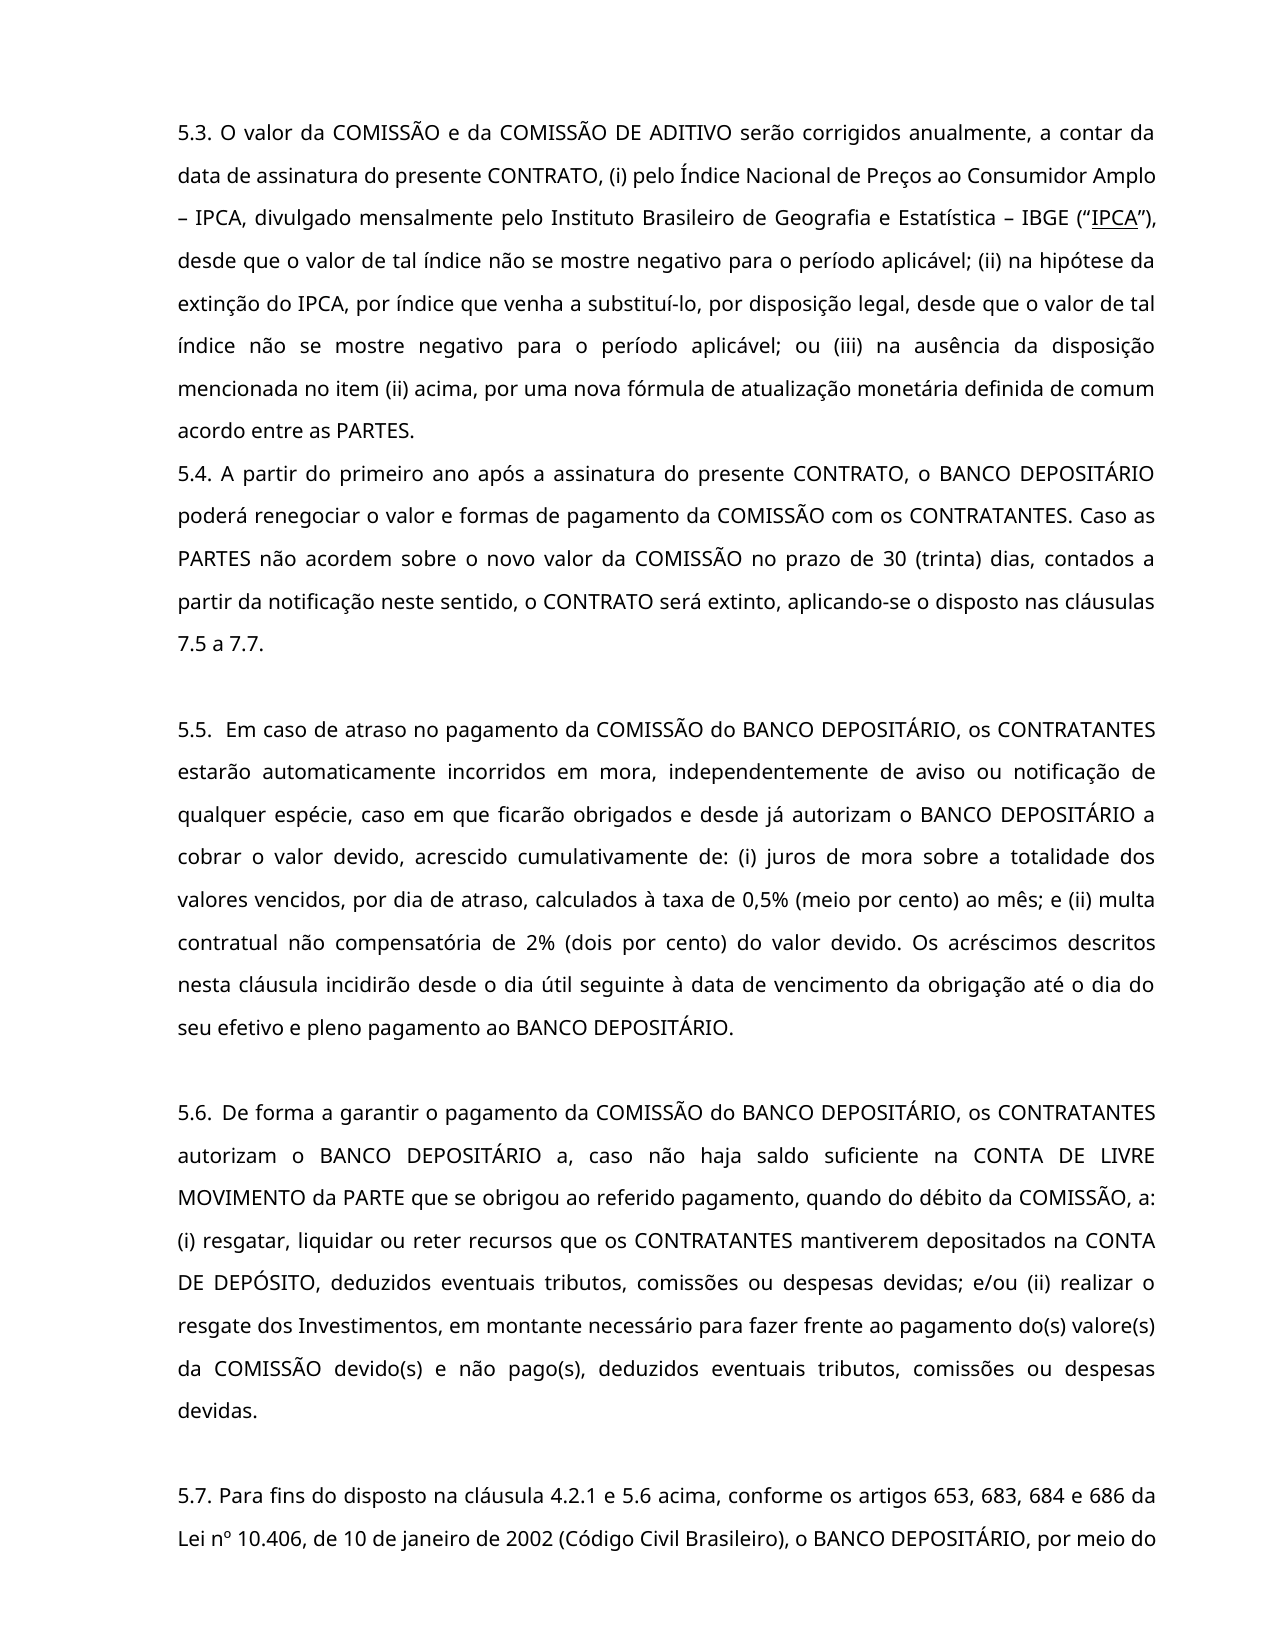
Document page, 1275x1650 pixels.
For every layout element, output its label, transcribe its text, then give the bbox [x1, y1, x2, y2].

text 5.3. O valor da COMISSÃO e da COMISSÃO DE ADITIVO serão corrigidos anualmente, a contar da data de assinatura do presente CONTRATO, (i) pelo Índice Nacional de Preços ao Consumidor Amplo – IPCA, divulgado mensalmente pelo Instituto Brasileiro de Geografia e Estatística – IBGE (“IPCA”), desde que o valor de tal índice não se mostre negativo para o período aplicável; (ii) na hipótese da extinção do IPCA, por índice que venha a substituí-lo, por disposição legal, desde que o valor de tal índice não se mostre negativo para o período aplicável; ou (iii) na ausência da disposição mencionada no item (ii) acima, por uma nova fórmula de atualização monetária definida de comum acordo entre as PARTES. [177, 118, 1157, 445]
text 5.4. A partir do primeiro ano após a assinatura do presente CONTRATO, o BANCO DEPOSITÁRIO poderá renegociar o valor e formas de pagamento da COMISSÃO com os CONTRATANTES. Caso as PARTES não acordem sobre o novo valor da COMISSÃO no prazo de 30 (trinta) dias, contados a partir da notificação neste sentido, o CONTRATO será extinto, aplicando-se o disposto nas cláusulas 7.5 a 7.7. [177, 459, 1157, 658]
text 5.5. Em caso de atraso no pagamento da COMISSÃO do BANCO DEPOSITÁRIO, os CONTRATANTES estarão automaticamente incorridos em mora, independentemente de aviso ou notificação de qualquer espécie, caso em que ficarão obrigados e desde já autorizam o BANCO DEPOSITÁRIO a cobrar o valor devido, acrescido cumulativamente de: (i) juros de mora sobre a totalidade dos valores vencidos, por dia de atraso, calculados à taxa de 0,5% (meio por cento) ao mês; e (ii) multa contratual não compensatória de 2% (dois por cento) do valor devido. Os acréscimos descritos nesta cláusula incidirão desde o dia útil seguinte à data de vencimento da obrigação até o dia do seu efetivo e pleno pagamento ao BANCO DEPOSITÁRIO. [177, 715, 1157, 1041]
text 5.6. De forma a garantir o pagamento da COMISSÃO do BANCO DEPOSITÁRIO, os CONTRATANTES autorizam o BANCO DEPOSITÁRIO a, caso não haja saldo suficiente na CONTA DE LIVRE MOVIMENTO da PARTE que se obrigou ao referido pagamento, quando do débito da COMISSÃO, a: (i) resgatar, liquidar ou reter recursos que os CONTRATANTES mantiverem depositados na CONTA DE DEPÓSITO, deduzidos eventuais tributos, comissões ou despesas devidas; e/ou (ii) realizar o resgate dos Investimentos, em montante necessário para fazer frente ao pagamento do(s) valore(s) da COMISSÃO devido(s) e não pago(s), deduzidos eventuais tributos, comissões ou despesas devidas. [177, 1098, 1157, 1425]
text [177, 1482, 1157, 1553]
